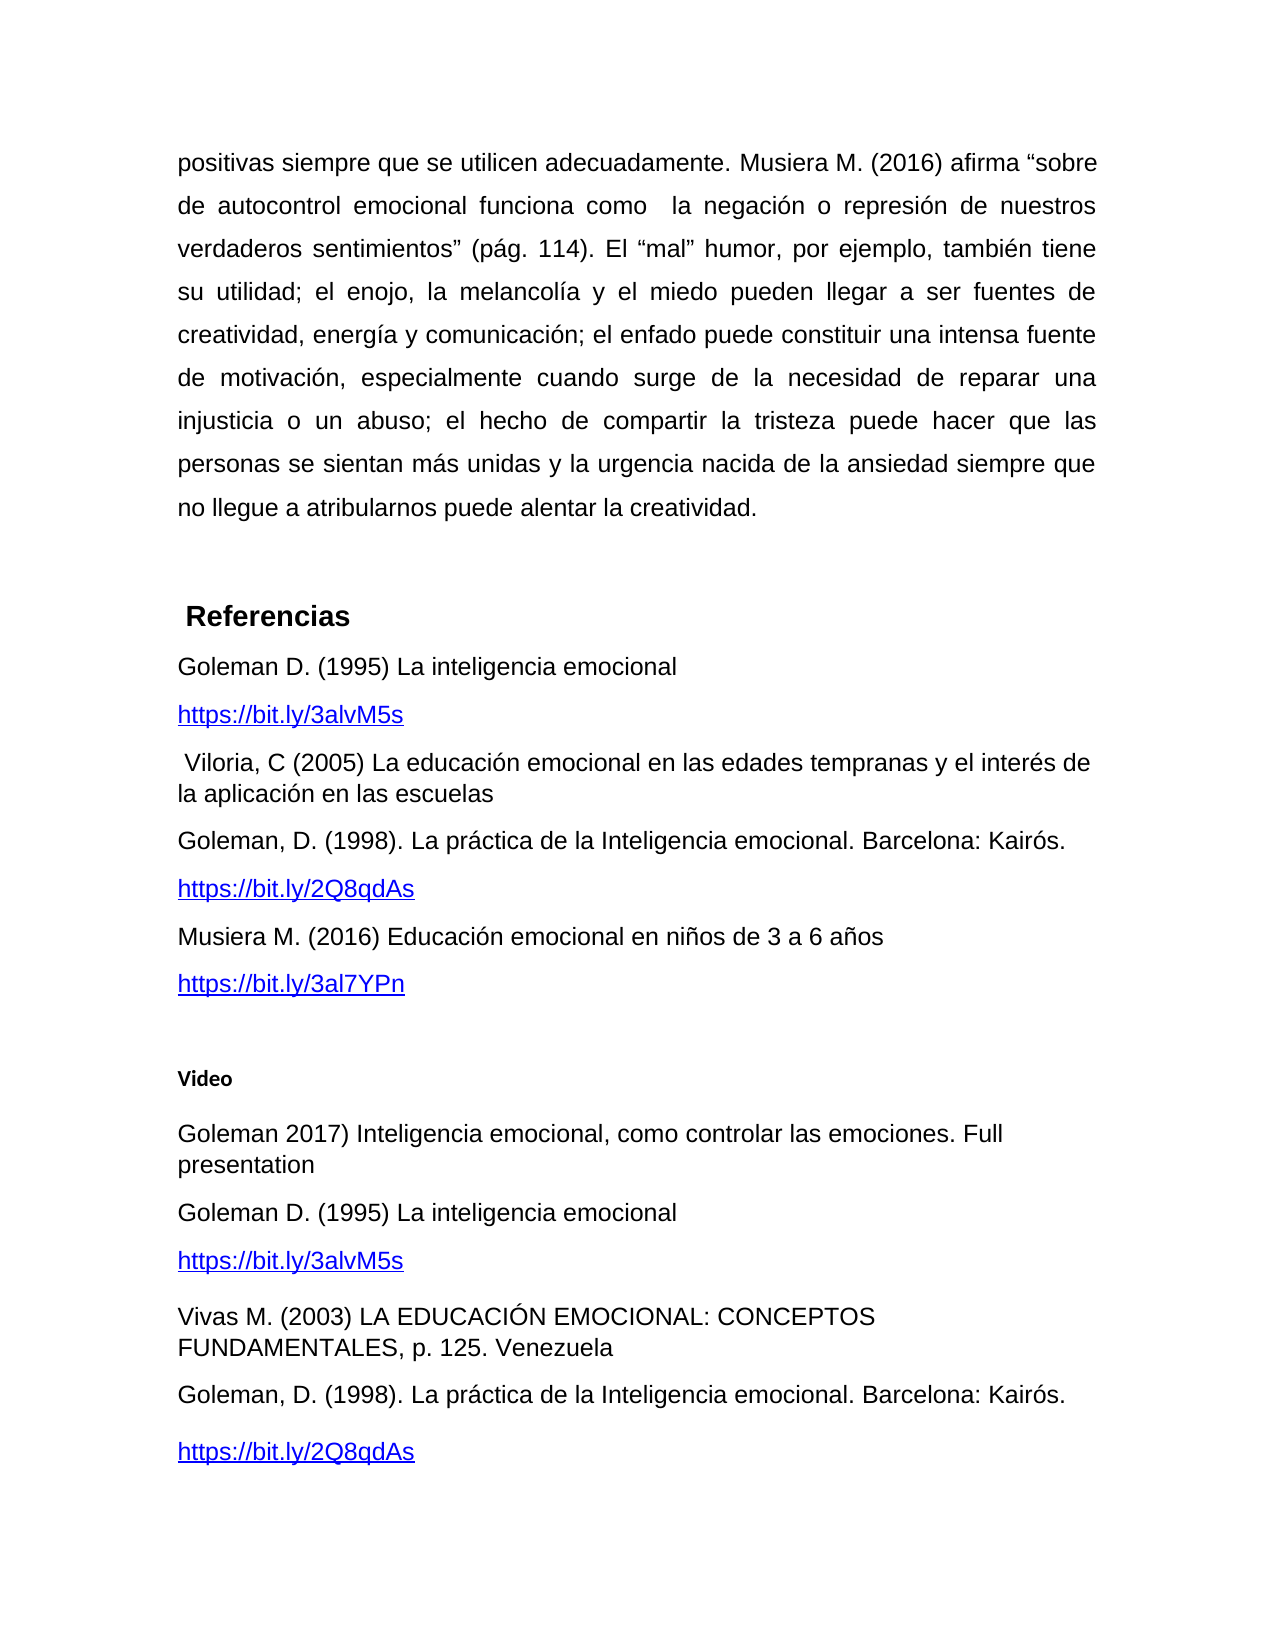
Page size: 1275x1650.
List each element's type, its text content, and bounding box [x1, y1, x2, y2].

text https://bit.ly/3alvM5s [177, 700, 1098, 728]
text https://bit.ly/3al7YPn [177, 969, 1098, 998]
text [177, 148, 1098, 521]
text Vivas M. (2003) LA EDUCACIÓN EMOCIONAL: CONCEPTOS FUNDAMENTALES, p. 125. Venezuela [177, 1302, 1098, 1361]
text Goleman 2017) Inteligencia emocional, como controlar las emociones. Full presentation [177, 1119, 1098, 1179]
text Referencias [177, 599, 1098, 633]
text Video [177, 1064, 1098, 1092]
text Musiera M. (2016) Educación emocional en niños de 3 a 6 años [177, 922, 1098, 950]
text Viloria, C (2005) La educación emocional en las edades tempranas y el interés de la aplicación en las escuelas [177, 747, 1098, 807]
text Goleman, D. (1998). La práctica de la Inteligencia emocional. Barcelona: Kairós. [177, 1380, 1098, 1409]
text Goleman, D. (1998). La práctica de la Inteligencia emocional. Barcelona: Kairós. [177, 826, 1098, 855]
text Goleman D. (1995) La inteligencia emocional [177, 1198, 1098, 1227]
text https://bit.ly/2Q8qdAs [177, 1436, 1098, 1465]
text https://bit.ly/2Q8qdAs [177, 874, 1098, 903]
text https://bit.ly/3alvM5s [177, 1246, 1098, 1274]
text Goleman D. (1995) La inteligencia emocional [177, 652, 1098, 681]
